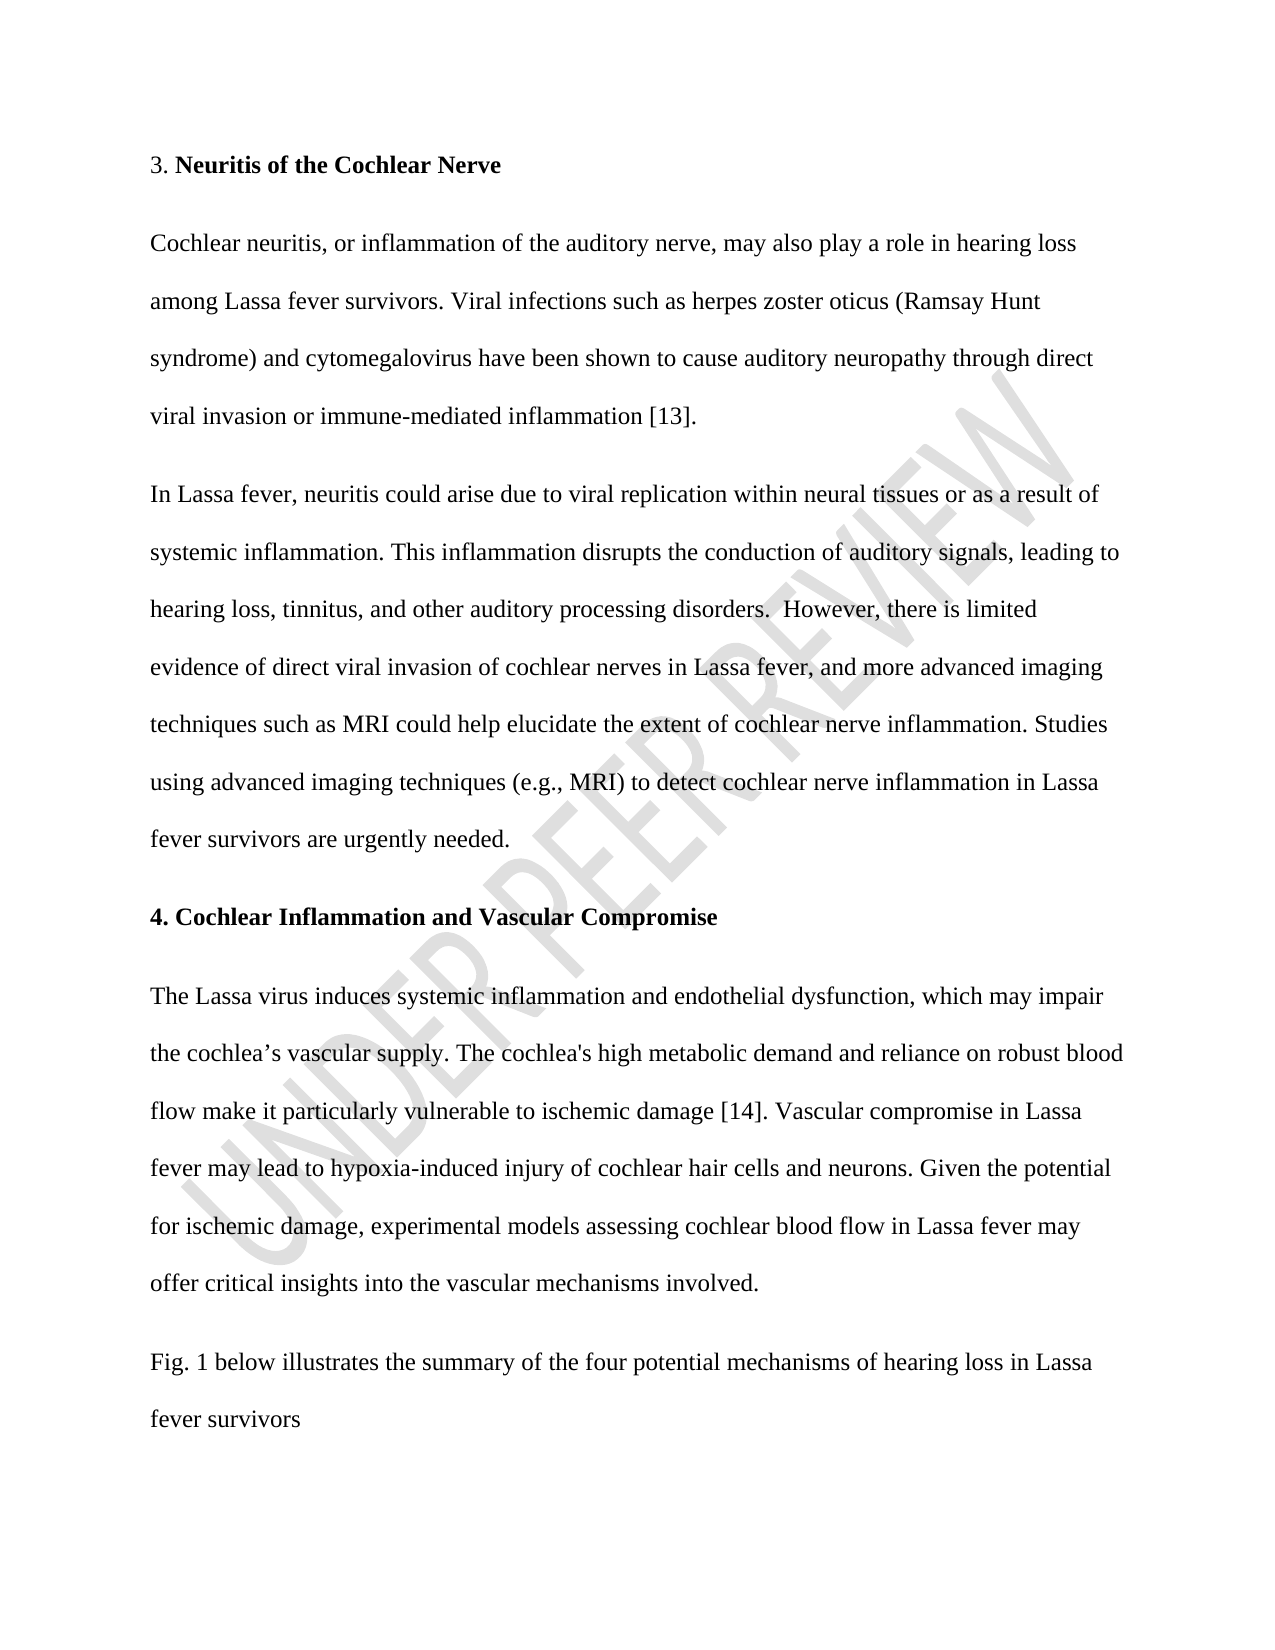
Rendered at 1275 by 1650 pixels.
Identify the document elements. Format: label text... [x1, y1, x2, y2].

text Cochlear neuritis, or inflammation of the auditory nerve, may also play a role in hearing loss among Lassa fever survivors. Viral infections such as herpes zoster oticus (Ramsay Hunt syndrome) and cytomegalovirus have been shown to cause auditory neuropathy through direct viral invasion or immune-mediated inflammation [13]. [150, 228, 1125, 429]
list Cochlear Inflammation and Vascular Compromise [150, 902, 1125, 931]
list Neuritis of the Cochlear Nerve [150, 150, 1125, 179]
text Fig. 1 below illustrates the summary of the four potential mechanisms of hearing loss in Lassa fever survivors [150, 1347, 1125, 1433]
text In Lassa fever, neuritis could arise due to viral replication within neural tissues or as a result of systemic inflammation. This inflammation disrupts the conduction of auditory signals, leading to hearing loss, tinnitus, and other auditory processing disorders. However, there is limited evidence of direct viral invasion of cochlear nerves in Lassa fever, and more advanced imaging techniques such as MRI could help elucidate the extent of cochlear nerve inflammation. Studies using advanced imaging techniques (e.g., MRI) to detect cochlear nerve inflammation in Lassa fever survivors are urgently needed. [150, 479, 1125, 853]
text The Lassa virus induces systemic inflammation and endothelial dysfunction, which may impair the cochlea’s vascular supply. The cochlea's high metabolic demand and reliance on robust blood flow make it particularly vulnerable to ischemic damage [14]. Vascular compromise in Lassa fever may lead to hypoxia-induced injury of cochlear hair cells and neurons. Given the potential for ischemic damage, experimental models assessing cochlear blood flow in Lassa fever may offer critical insights into the vascular mechanisms involved. [150, 981, 1125, 1297]
